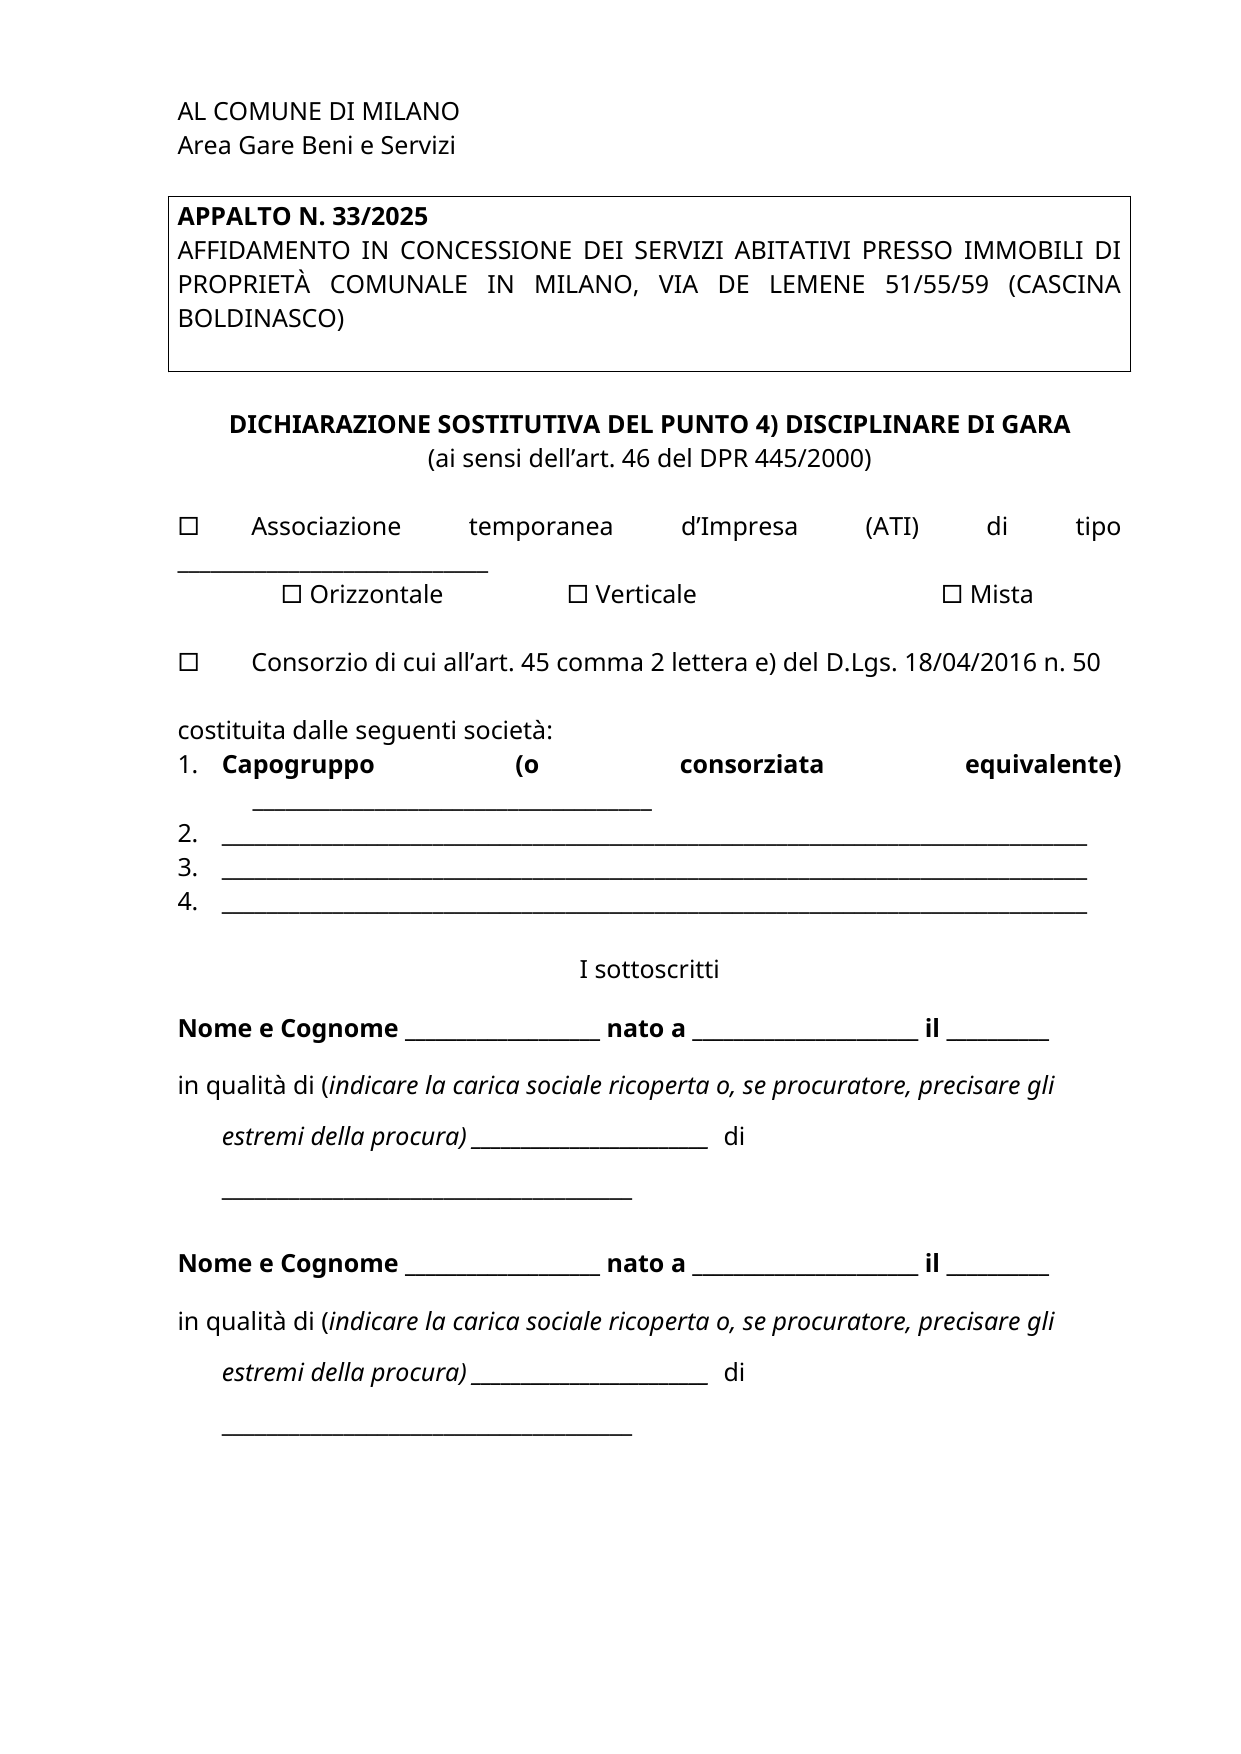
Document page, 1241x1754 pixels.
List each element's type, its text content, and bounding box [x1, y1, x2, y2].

list ______________________________________________________________________________ [177, 849, 1122, 883]
subtitle DICHIARAZIONE SOSTITUTIVA DEL PUNTO 4) DISCIPLINARE DI GARA [177, 406, 1122, 441]
subtitle Nome e Cognome ___________________ nato a ______________________ il __________ [177, 1011, 1122, 1044]
list Capogruppo (o consorziata equivalente) ____________________________________ [177, 747, 1122, 815]
text AL COMUNE DI MILANO [177, 94, 1122, 128]
list ______________________________________________________________________________ [177, 883, 1122, 917]
list ______________________________________________________________________________ [177, 815, 1122, 849]
text Area Gare Beni e Servizi [177, 128, 1122, 162]
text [177, 1303, 1122, 1439]
text I sottoscritti [177, 951, 1122, 986]
subtitle Nome e Cognome ___________________ nato a ______________________ il __________ [177, 1246, 1122, 1280]
text costituita dalle seguenti società: [177, 713, 1122, 747]
text APPALTO N. 33/2025 [169, 197, 1130, 233]
text Consorzio di cui all’art. 45 comma 2 lettera e) del D.Lgs. 18/04/2016 n. 50 [177, 645, 1122, 679]
text Associazione temporanea d’Impresa (ATI) di tipo ____________________________ [177, 509, 1122, 577]
text AFFIDAMENTO IN CONCESSIONE DEI SERVIZI ABITATIVI PRESSO IMMOBILI DI PROPRIETÀ COMUNALE IN MILANO, VIA DE LEMENE 51/55/59 (CASCINA BOLDINASCO) [177, 233, 1122, 335]
text (ai sensi dell’art. 46 del DPR 445/2000) [177, 441, 1122, 474]
text Orizzontale Verticale Mista [177, 577, 1122, 611]
